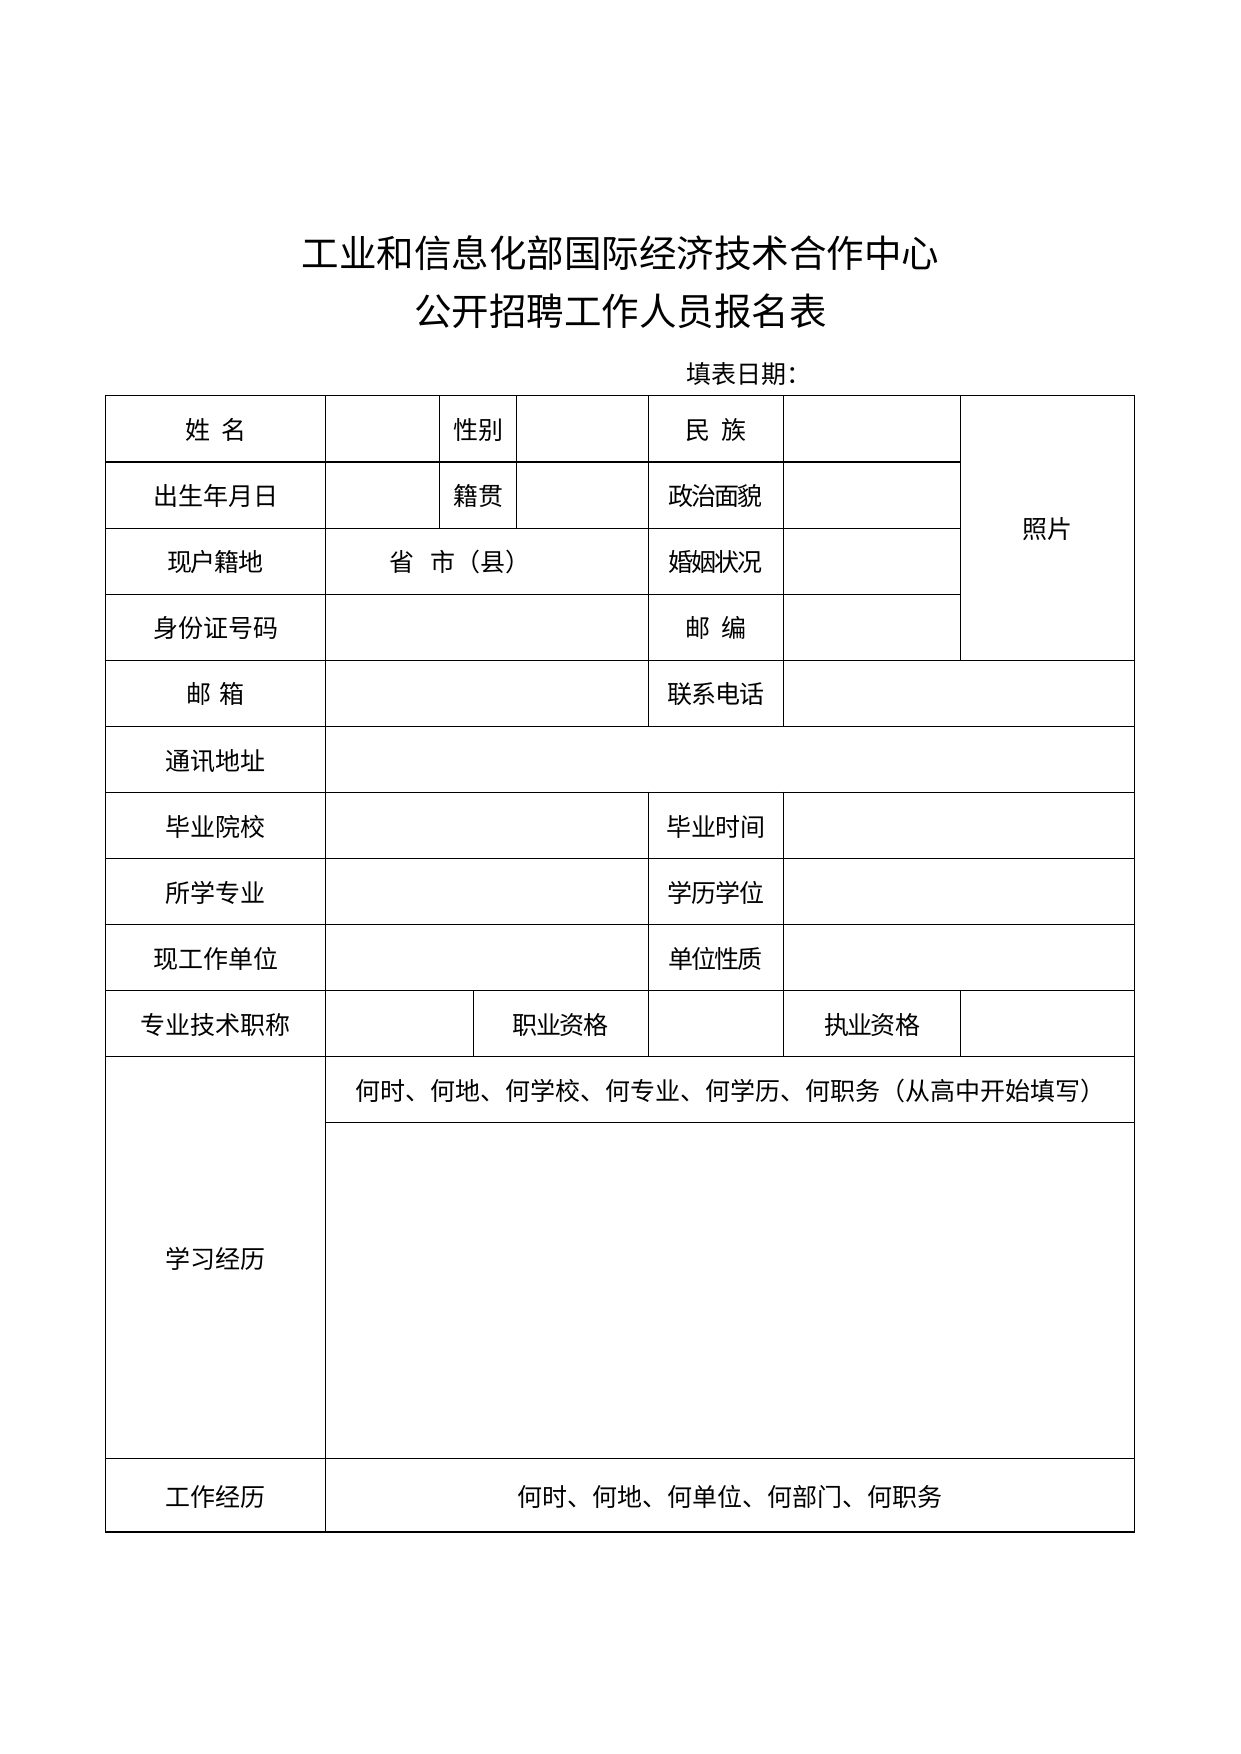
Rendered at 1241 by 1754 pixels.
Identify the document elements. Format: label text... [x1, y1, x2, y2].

table_cell 现工作单位 [106, 925, 325, 990]
table_cell [326, 595, 648, 659]
table_cell 工作经历 [106, 1459, 325, 1531]
table_cell [784, 859, 1134, 924]
table_cell 专业技术职称 [106, 991, 325, 1056]
table_cell 邮 箱 [106, 661, 325, 726]
table_cell 身份证号码 [106, 595, 325, 659]
table_cell 出生年月日 [106, 463, 325, 527]
table_cell [784, 529, 960, 593]
table_cell 单位性质 [649, 925, 783, 990]
table_cell [784, 925, 1134, 990]
table_cell 通讯地址 [106, 727, 325, 792]
table_cell 何时、何地、何单位、何部门、何职务 [326, 1459, 1134, 1531]
table_cell [326, 727, 1134, 792]
table_header [784, 396, 960, 461]
table_cell [784, 463, 960, 527]
table_cell 婚姻状况 [649, 529, 783, 593]
table_cell 执业资格 [784, 991, 960, 1056]
text 填表日期： [187, 337, 1053, 395]
table_cell 邮 编 [649, 595, 783, 659]
table_cell [961, 991, 1134, 1056]
table_header [517, 396, 648, 461]
table_cell 职业资格 [474, 991, 648, 1056]
table_header 性别 [440, 396, 516, 461]
table_cell 联系电话 [649, 661, 783, 726]
table_cell [784, 661, 1134, 726]
table_cell 学历学位 [649, 859, 783, 924]
table_cell 所学专业 [106, 859, 325, 924]
text 工业和信息化部国际经济技术合作中心 [187, 220, 1053, 279]
table_cell [649, 991, 783, 1056]
table_cell 省 市（县） [326, 529, 648, 593]
table_cell [517, 463, 648, 527]
table_header 照片 [961, 396, 1134, 659]
table_cell [326, 1123, 1134, 1458]
table_cell [784, 595, 960, 659]
table_cell [326, 463, 439, 527]
table_cell [326, 661, 648, 726]
table_cell 毕业院校 [106, 793, 325, 858]
table_cell [326, 925, 648, 990]
table_cell 何时、何地、何学校、何专业、何学历、何职务（从高中开始填写） [326, 1057, 1134, 1122]
table_cell 现户籍地 [106, 529, 325, 593]
table_cell 毕业时间 [649, 793, 783, 858]
table_cell 学习经历 [106, 1057, 325, 1458]
table_cell [326, 859, 648, 924]
table_cell 籍贯 [440, 463, 516, 527]
table_cell [326, 793, 648, 858]
table_header 姓 名 [106, 396, 325, 461]
table_header 民 族 [649, 396, 783, 461]
table_header [326, 396, 439, 461]
table_cell 政治面貌 [649, 463, 783, 527]
table_cell [326, 991, 473, 1056]
text 公开招聘工作人员报名表 [187, 279, 1053, 337]
table_cell [784, 793, 1134, 858]
